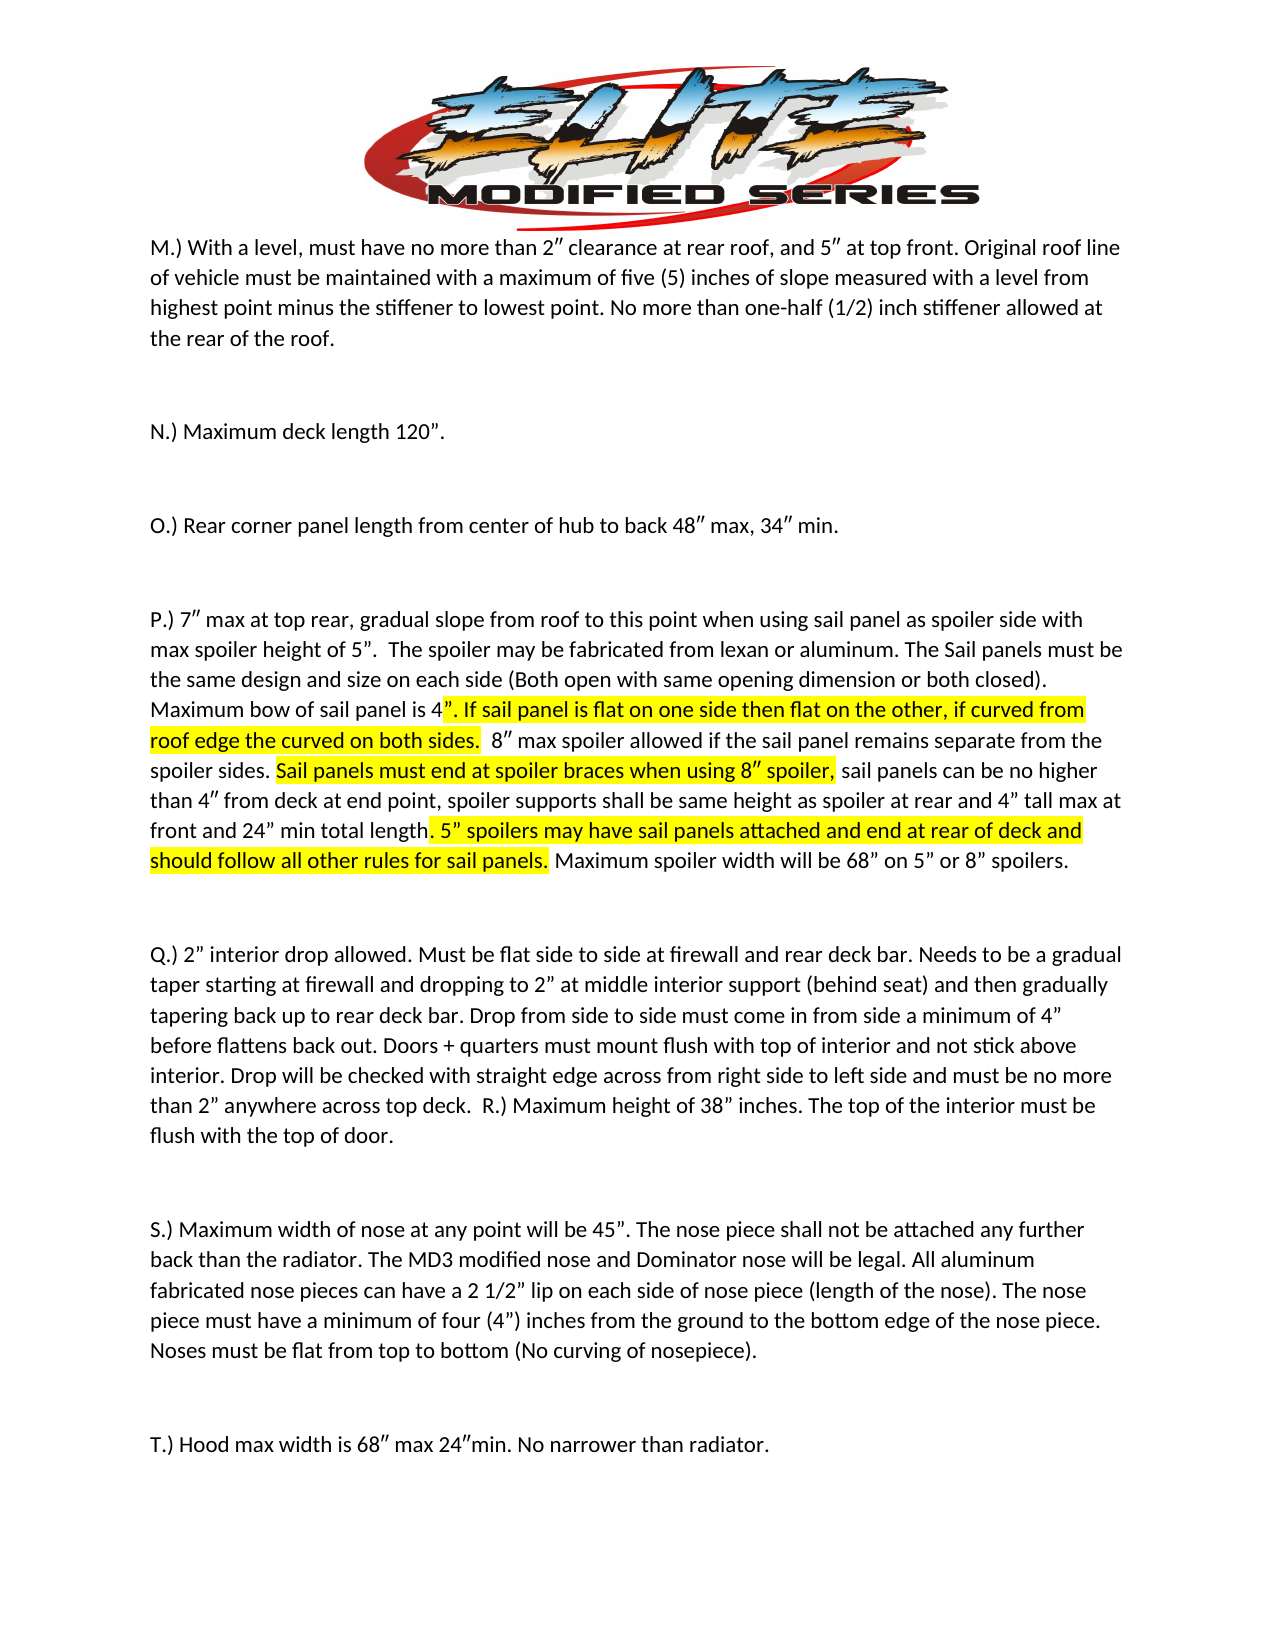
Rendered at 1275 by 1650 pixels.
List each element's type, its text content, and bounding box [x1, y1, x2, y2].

text S.) Maximum width of nose at any point will be 45”. The nose piece shall not be attached any further back than the radiator. The MD3 modified nose and Dominator nose will be legal. All aluminum fabricated nose pieces can have a 2 1/2” lip on each side of nose piece (length of the nose). The nose piece must have a minimum of four (4”) inches from the ground to the bottom edge of the nose piece. Noses must be flat from top to bottom (No curving of nosepiece). [150, 1215, 1125, 1364]
text O.) Rear corner panel length from center of hub to back 48″ max, 34″ min. [150, 511, 1125, 539]
picture [364, 66, 980, 150]
text P.) 7″ max at top rear, gradual slope from roof to this point when using sail panel as spoiler side with max spoiler height of 5”. The spoiler may be fabricated from lexan or aluminum. The Sail panels must be the same design and size on each side (Both open with same opening dimension or both closed). Maximum bow of sail panel is 4”. If sail panel is flat on one side then flat on the other, if curved from roof edge the curved on both sides. 8″ max spoiler allowed if the sail panel remains separate from the spoiler sides. Sail panels must end at spoiler braces when using 8″ spoiler, sail panels can be no higher than 4″ from deck at end point, spoiler supports shall be same height as spoiler at rear and 4” tall max at front and 24” min total length. 5” spoilers may have sail panels attached and end at rear of deck and should follow all other rules for sail panels. Maximum spoiler width will be 68” on 5” or 8” spoilers. [150, 605, 1125, 874]
text M.) With a level, must have no more than 2″ clearance at rear roof, and 5″ at top front. Original roof line of vehicle must be maintained with a maximum of five (5) inches of slope measured with a level from highest point minus the stiffener to lowest point. No more than one-half (1/2) inch stiffener allowed at the rear of the roof. [150, 150, 1125, 352]
text Q.) 2” interior drop allowed. Must be flat side to side at firewall and rear deck bar. Needs to be a gradual taper starting at firewall and dropping to 2” at middle interior support (behind seat) and then gradually tapering back up to rear deck bar. Drop from side to side must come in from side a minimum of 4” before flattens back out. Doors + quarters must mount flush with top of interior and not stick above interior. Drop will be checked with straight edge across from right side to left side and must be no more than 2” anywhere across top deck. R.) Maximum height of 38” inches. The top of the interior must be flush with the top of door. [150, 940, 1125, 1149]
text N.) Maximum deck length 120”. [150, 417, 1125, 445]
text T.) Hood max width is 68″ max 24″min. No narrower than radiator. [150, 1430, 1125, 1458]
